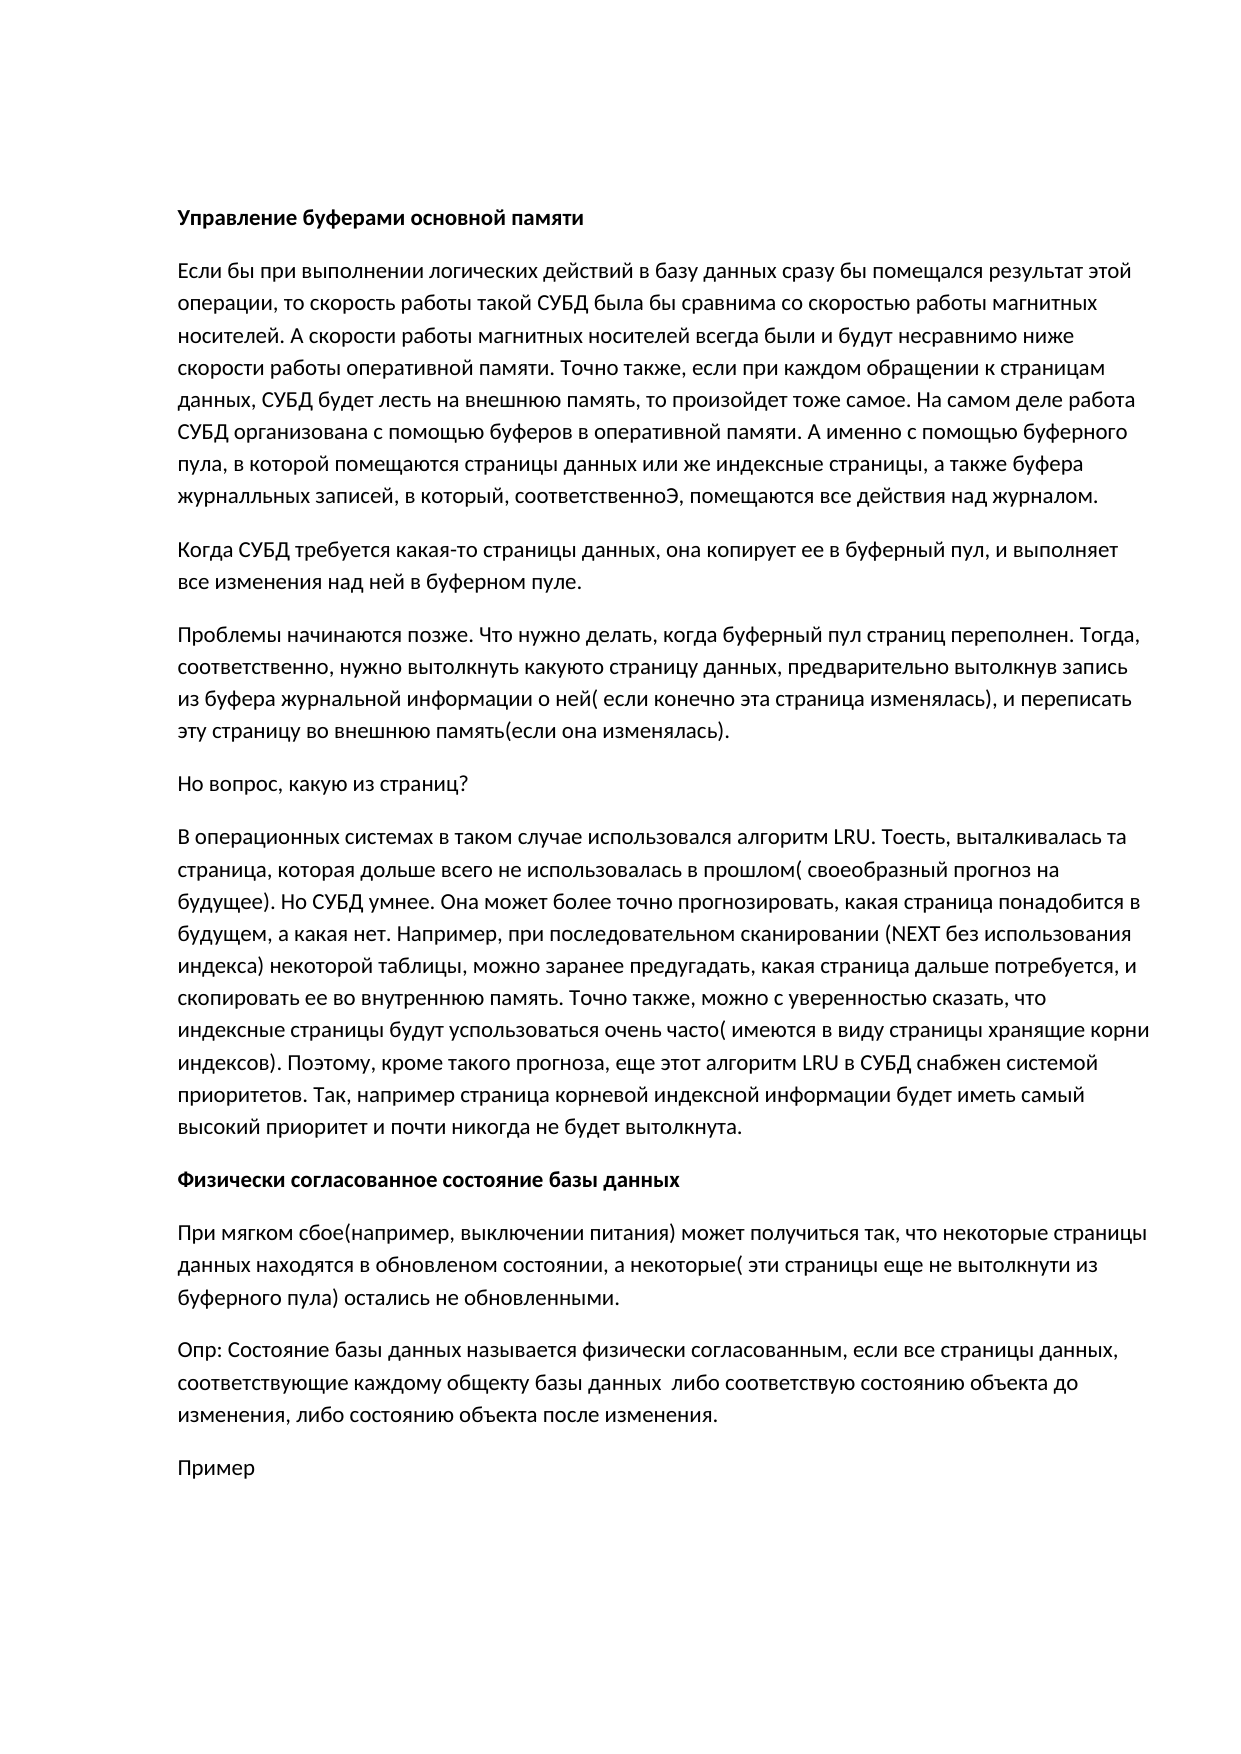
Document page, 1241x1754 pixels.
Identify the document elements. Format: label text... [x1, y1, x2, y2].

text Пример [177, 1453, 1152, 1481]
text Управление буферами основной памяти [177, 203, 1152, 231]
text Если бы при выполнении логических действий в базу данных сразу бы помещался результат этой операции, то скорость работы такой СУБД была бы сравнима со скоростью работы магнитных носителей. А скорости работы магнитных носителей всегда были и будут несравнимо ниже скорости работы оперативной памяти. Точно также, если при каждом обращении к страницам данных, СУБД будет лесть на внешнюю память, то произойдет тоже самое. На самом деле работа СУБД организована с помощью буферов в оперативной памяти. А именно с помощью буферного пула, в которой помещаются страницы данных или же индексные страницы, а также буфера журналльных записей, в который, соответственноЭ, помещаются все действия над журналом. [177, 256, 1152, 510]
text Физически согласованное состояние базы данных [177, 1165, 1152, 1193]
text При мягком сбое(например, выключении питания) может получиться так, что некоторые страницы данных находятся в обновленом состоянии, а некоторые( эти страницы еще не вытолкнути из буферного пула) остались не обновленными. [177, 1218, 1152, 1311]
text Опр: Состояние базы данных называется физически согласованным, если все страницы данных, соответствующие каждому общекту базы данных либо соответствую состоянию объекта до изменения, либо состоянию объекта после изменения. [177, 1336, 1152, 1428]
text В операционных системах в таком случае использовался алгоритм LRU. Тоесть, выталкивалась та страница, которая дольше всего не использовалась в прошлом( своеобразный прогноз на будущее). Но СУБД умнее. Она может более точно прогнозировать, какая страница понадобится в будущем, а какая нет. Например, при последовательном сканировании (NEXT без использования индекса) некоторой таблицы, можно заранее предугадать, какая страница дальше потребуется, и скопировать ее во внутреннюю память. Точно также, можно с уверенностью сказать, что индексные страницы будут успользоваться очень часто( имеются в виду страницы хранящие корни индексов). Поэтому, кроме такого прогноза, еще этот алгоритм LRU в СУБД снабжен системой приоритетов. Так, например страница корневой индексной информации будет иметь самый высокий приоритет и почти никогда не будет вытолкнута. [177, 822, 1152, 1140]
text Но вопрос, какую из страниц? [177, 769, 1152, 797]
text Когда СУБД требуется какая-то страницы данных, она копирует ее в буферный пул, и выполняет все изменения над ней в буферном пуле. [177, 535, 1152, 595]
text Проблемы начинаются позже. Что нужно делать, когда буферный пул страниц переполнен. Тогда, соответственно, нужно вытолкнуть какуюто страницу данных, предварительно вытолкнув запись из буфера журнальной информации о ней( если конечно эта страница изменялась), и переписать эту страницу во внешнюю память(если она изменялась). [177, 620, 1152, 744]
